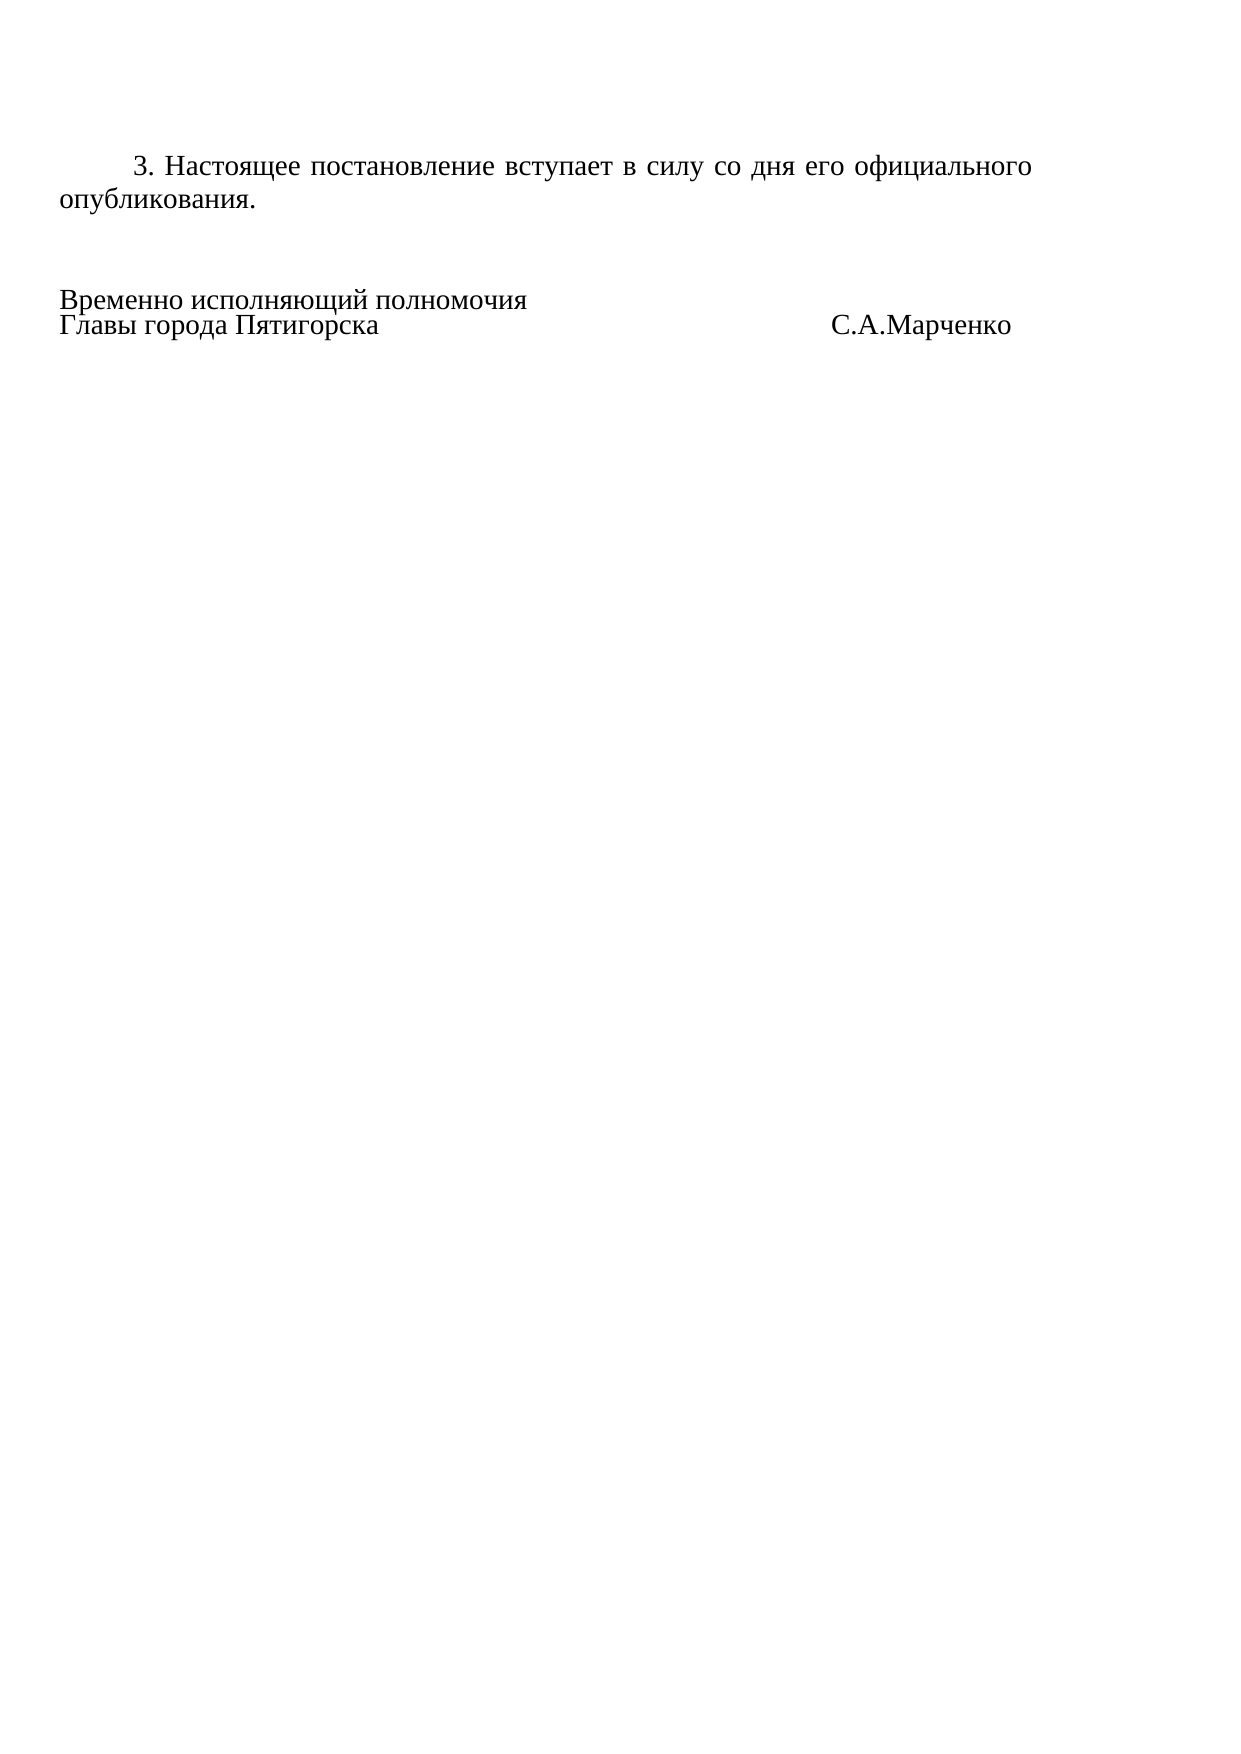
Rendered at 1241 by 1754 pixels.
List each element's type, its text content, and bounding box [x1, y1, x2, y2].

text Временно исполняющий полномочия [59, 290, 1033, 315]
text Главы города Пятигорска С.А.Марченко [59, 315, 1033, 340]
text 3. Настоящее постановление вступает в силу со дня его официального опубликования. [59, 148, 1034, 215]
